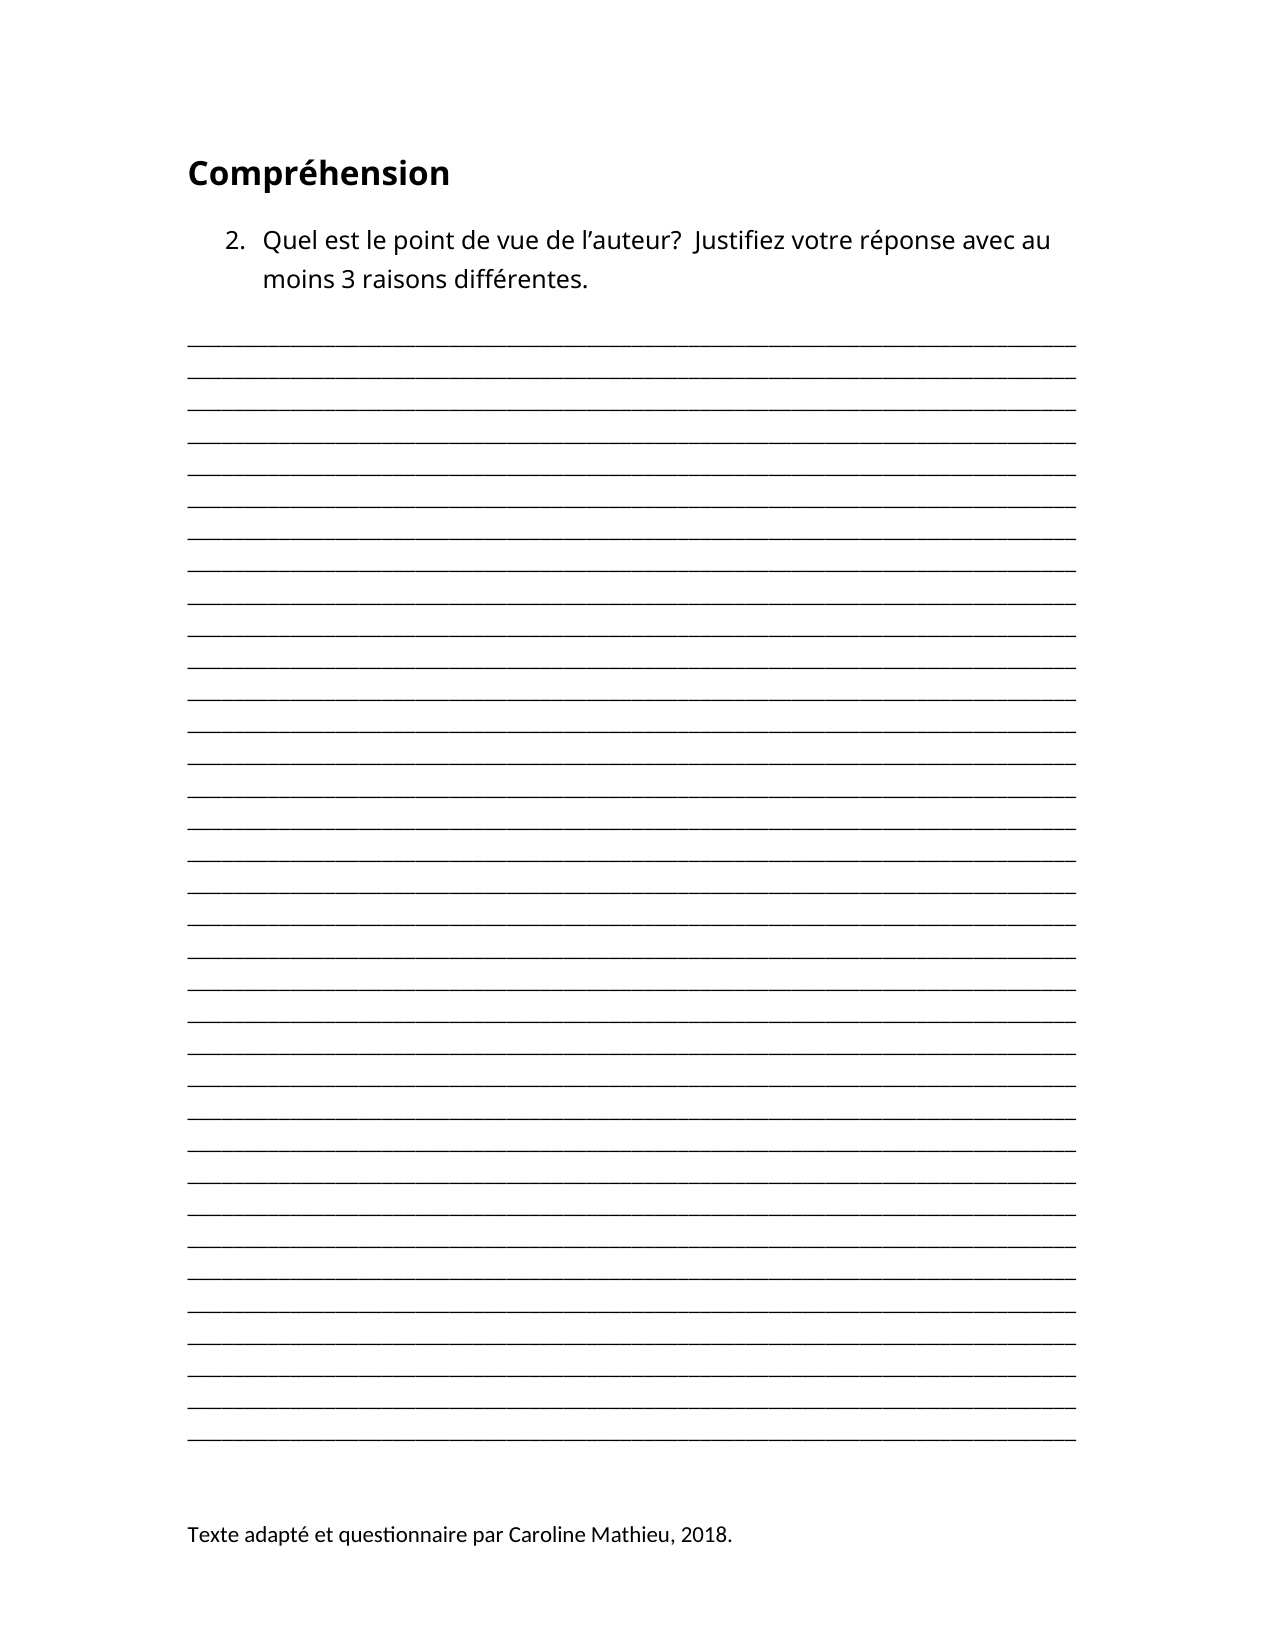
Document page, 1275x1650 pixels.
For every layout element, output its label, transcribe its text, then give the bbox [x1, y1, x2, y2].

text Compréhension [187, 150, 1087, 195]
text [187, 322, 1087, 1444]
list Quel est le point de vue de l’auteur? Justifiez votre réponse avec au moins 3 raisons différentes. [225, 223, 1087, 296]
